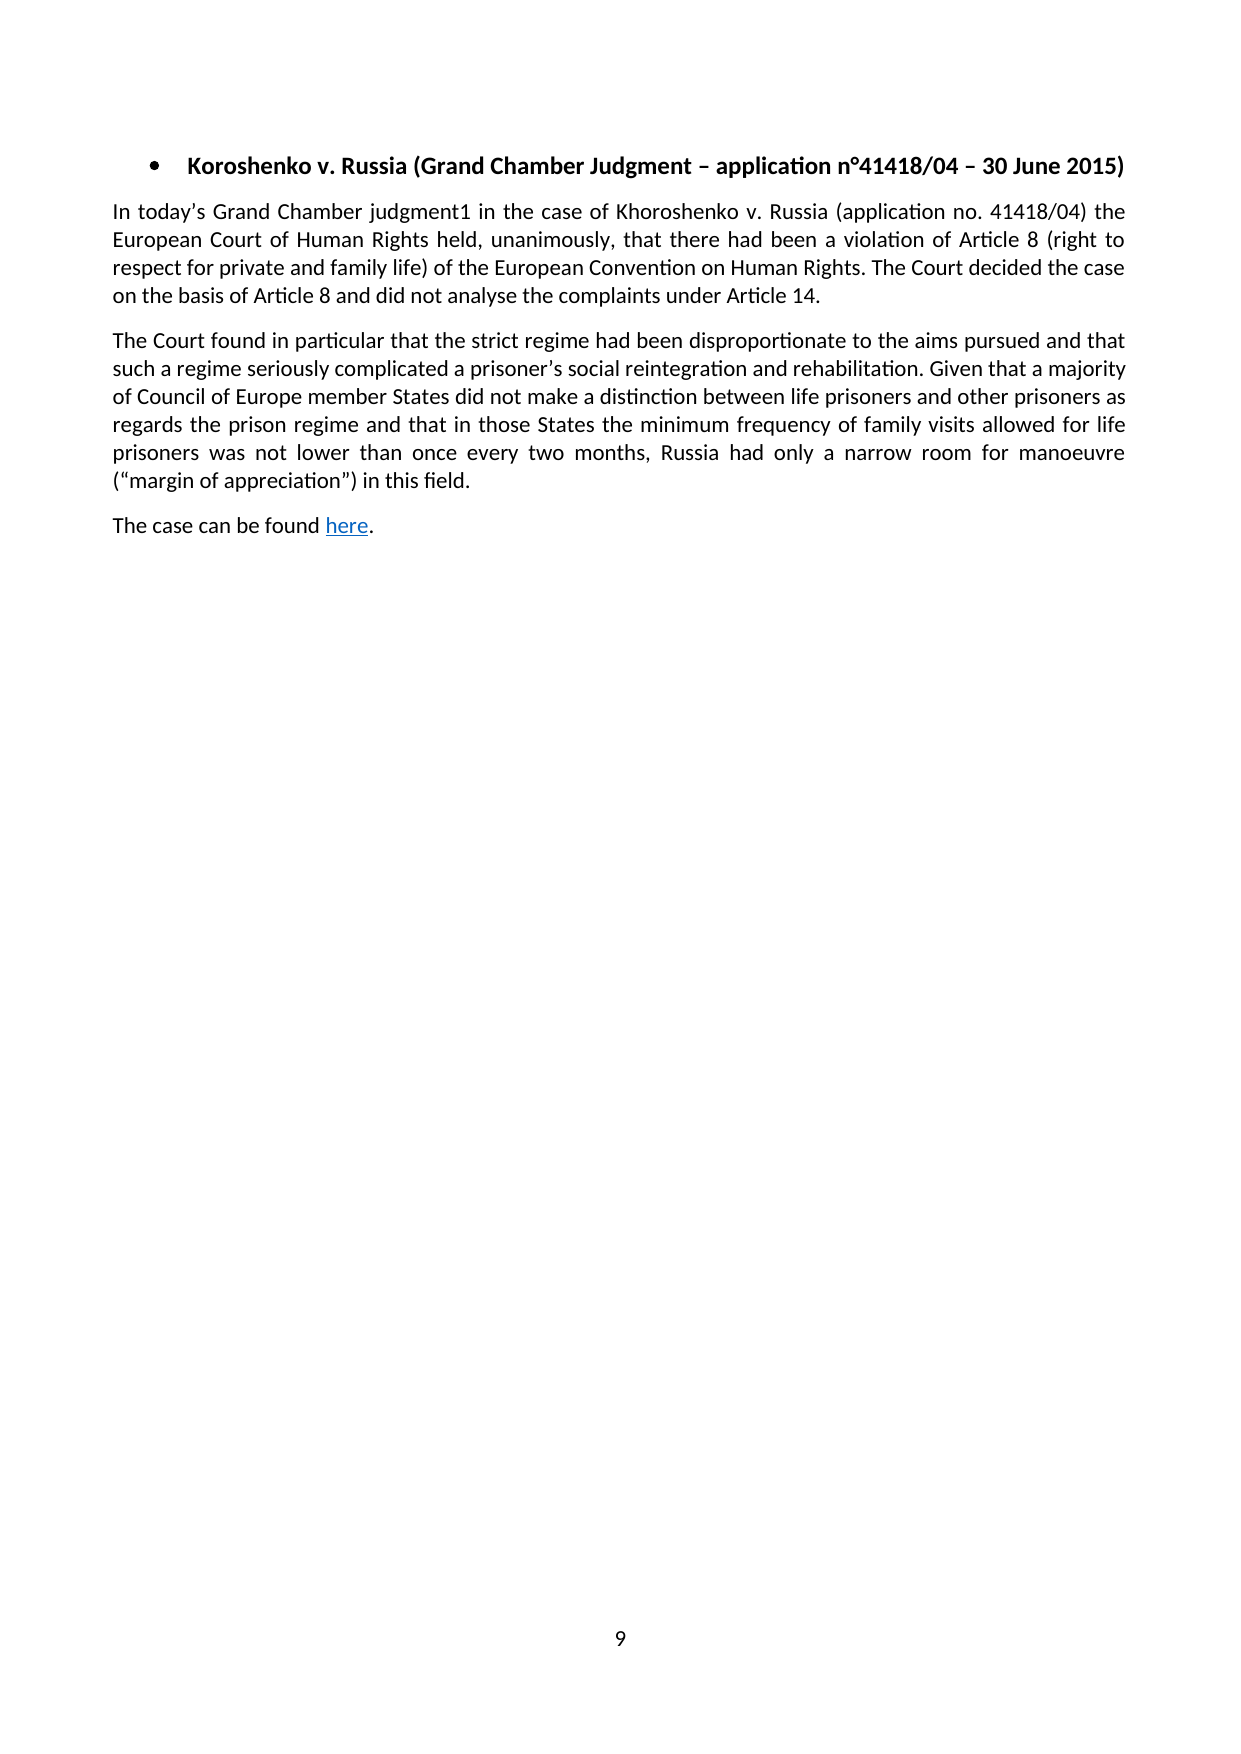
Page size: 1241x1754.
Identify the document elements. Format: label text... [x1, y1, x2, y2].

list Koroshenko v. Russia (Grand Chamber Judgment – application n°41418/04 – 30 June 2015) [150, 150, 1128, 181]
text The Court found in particular that the strict regime had been disproportionate to the aims pursued and that such a regime seriously complicated a prisoner’s social reintegration and rehabilitation. Given that a majority of Council of Europe member States did not make a distinction between life prisoners and other prisoners as regards the prison regime and that in those States the minimum frequency of family visits allowed for life prisoners was not lower than once every two months, Russia had only a narrow room for manoeuvre (“margin of appreciation”) in this field. [112, 326, 1128, 494]
text The case can be found here. [112, 511, 1128, 539]
text In today’s Grand Chamber judgment1 in the case of Khoroshenko v. Russia (application no. 41418/04) the European Court of Human Rights held, unanimously, that there had been a violation of Article 8 (right to respect for private and family life) of the European Convention on Human Rights. The Court decided the case on the basis of Article 8 and did not analyse the complaints under Article 14. [112, 197, 1128, 309]
